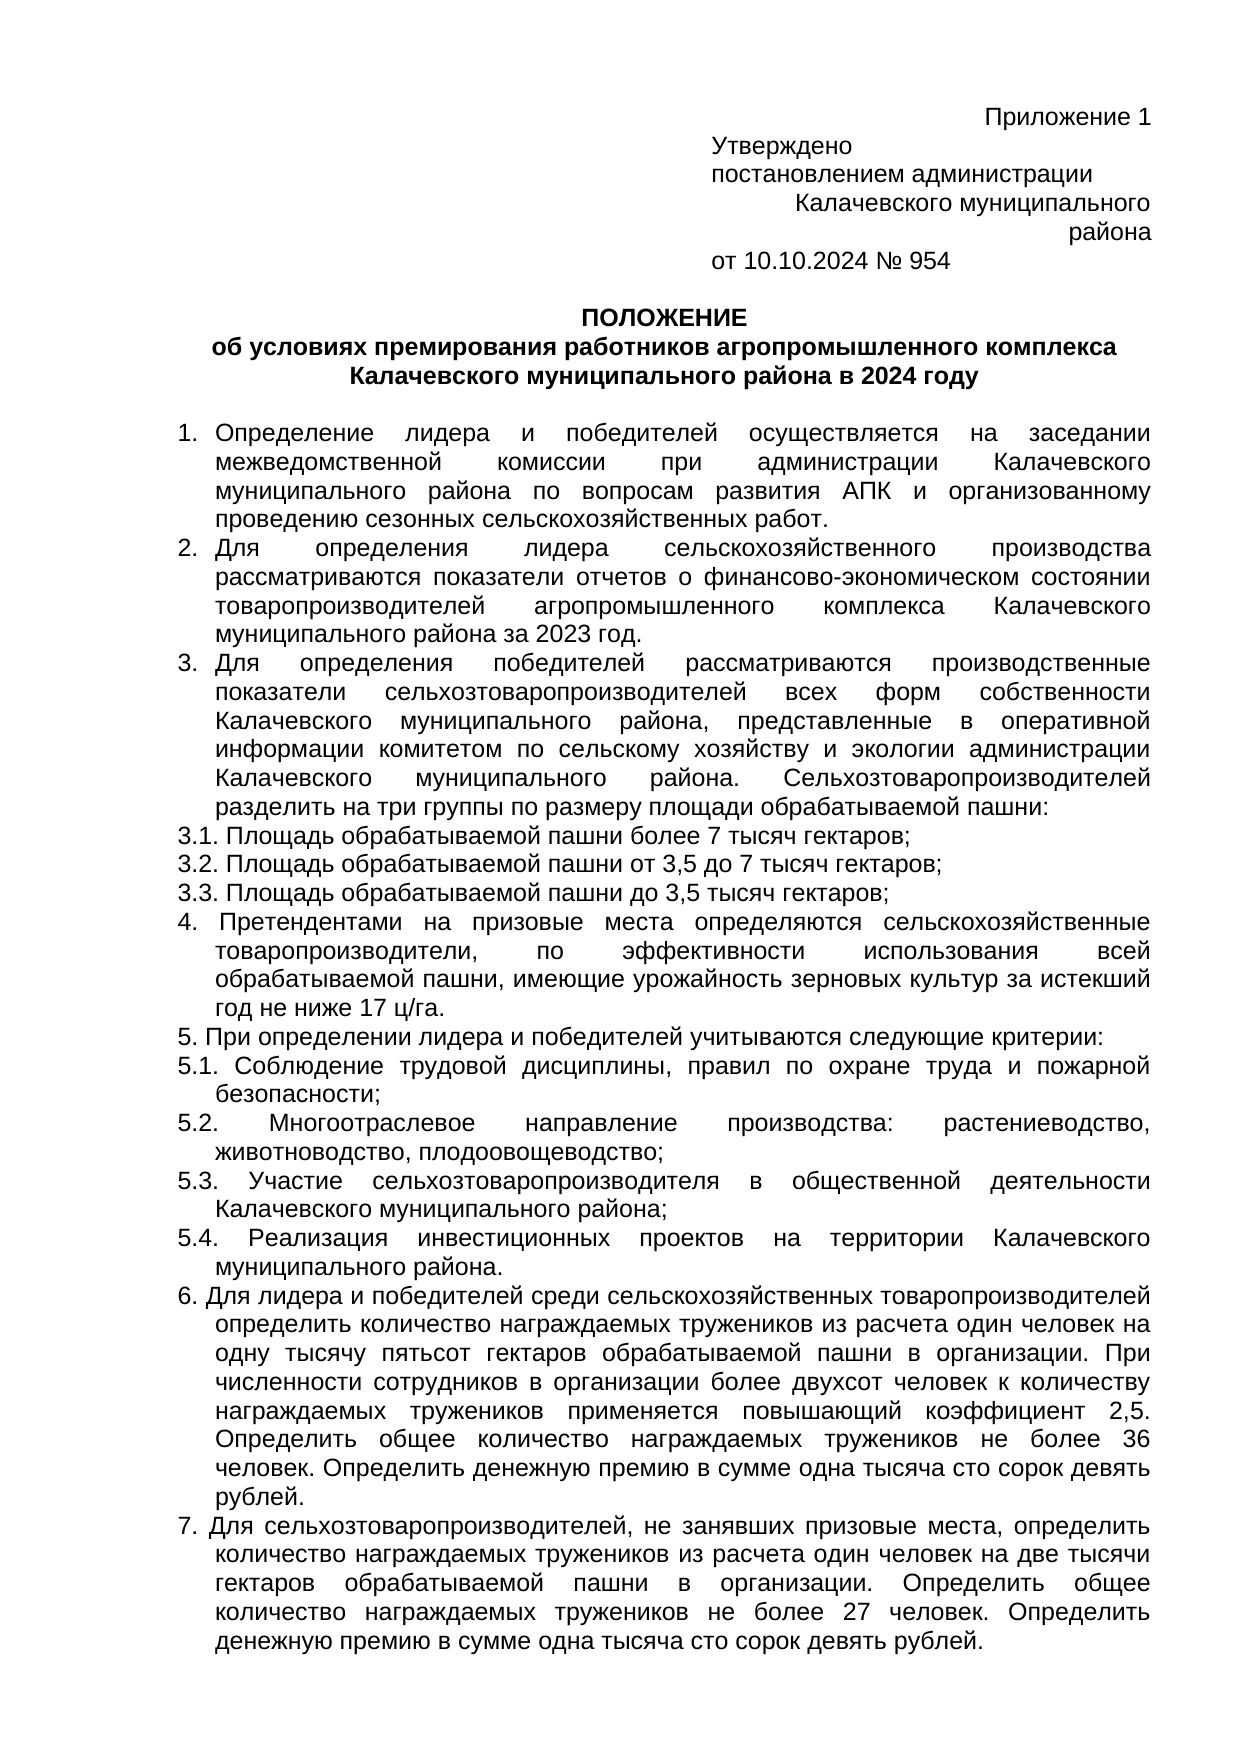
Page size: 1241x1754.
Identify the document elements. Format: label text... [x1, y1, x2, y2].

text 5. При определении лидера и победителей учитываются следующие критерии: [177, 1022, 1152, 1051]
text 3.2. Площадь обрабатываемой пашни от 3,5 до 7 тысяч гектаров; [177, 849, 1152, 878]
text 5.4. Реализация инвестиционных проектов на территории Калачевского муниципального района. [177, 1223, 1152, 1281]
list Определение лидера и победителей осуществляется на заседании межведомственной комиссии при администрации Калачевского муниципального района по вопросам развития АПК и организованному проведению сезонных сельскохозяйственных работ. [177, 418, 1152, 533]
text 5.2. Многоотраслевое направление производства: растениеводство, животноводство, плодоовощеводство; [177, 1108, 1152, 1166]
text 4. Претендентами на призовые места определяются сельскохозяйственные товаропроизводители, по эффективности использования всей обрабатываемой пашни, имеющие урожайность зерновых культур за истекший год не ниже 17 ц/га. [177, 907, 1152, 1022]
text Калачевского муниципального района [177, 188, 1152, 246]
text 5.3. Участие сельхозтоваропроизводителя в общественной деятельности Калачевского муниципального района; [177, 1166, 1152, 1223]
text Утверждено [177, 131, 1152, 159]
text об условиях премирования работников агропромышленного комплекса Калачевского муниципального района в 2024 году [177, 332, 1152, 389]
list Для определения победителей рассматриваются производственные показатели сельхозтоваропроизводителей всех форм собственности Калачевского муниципального района, представленные в оперативной информации комитетом по сельскому хозяйству и экологии администрации Калачевского муниципального района. Сельхозтоваропроизводителей разделить на три группы по размеру площади обрабатываемой пашни: [177, 648, 1152, 821]
text 3.1. Площадь обрабатываемой пашни более 7 тысяч гектаров; [177, 821, 1152, 849]
text 3.3. Площадь обрабатываемой пашни до 3,5 тысяч гектаров; [177, 878, 1152, 907]
list Для определения лидера сельскохозяйственного производства рассматриваются показатели отчетов о финансово-экономическом состоянии товаропроизводителей агропромышленного комплекса Калачевского муниципального района за 2023 год. [177, 533, 1152, 648]
text постановлением администрации [177, 159, 1152, 188]
text 5.1. Соблюдение трудовой дисциплины, правил по охране труда и пожарной безопасности; [177, 1051, 1152, 1108]
text от 10.10.2024 № 954 [177, 246, 1152, 274]
text 7. Для сельхозтоваропроизводителей, не занявших призовые места, определить количество награждаемых тружеников из расчета один человек на две тысячи гектаров обрабатываемой пашни в организации. Определить общее количество награждаемых тружеников не более 27 человек. Определить денежную премию в сумме одна тысяча сто сорок девять рублей. [177, 1511, 1152, 1654]
text 6. Для лидера и победителей среди сельскохозяйственных товаропроизводителей определить количество награждаемых тружеников из расчета один человек на одну тысячу пятьсот гектаров обрабатываемой пашни в организации. При численности сотрудников в организации более двухсот человек к количеству награждаемых тружеников применяется повышающий коэффициент 2,5. Определить общее количество награждаемых тружеников не более 36 человек. Определить денежную премию в сумме одна тысяча сто сорок девять рублей. [177, 1281, 1152, 1511]
text Приложение 1 [177, 102, 1152, 131]
text ПОЛОЖЕНИЕ [177, 303, 1152, 332]
